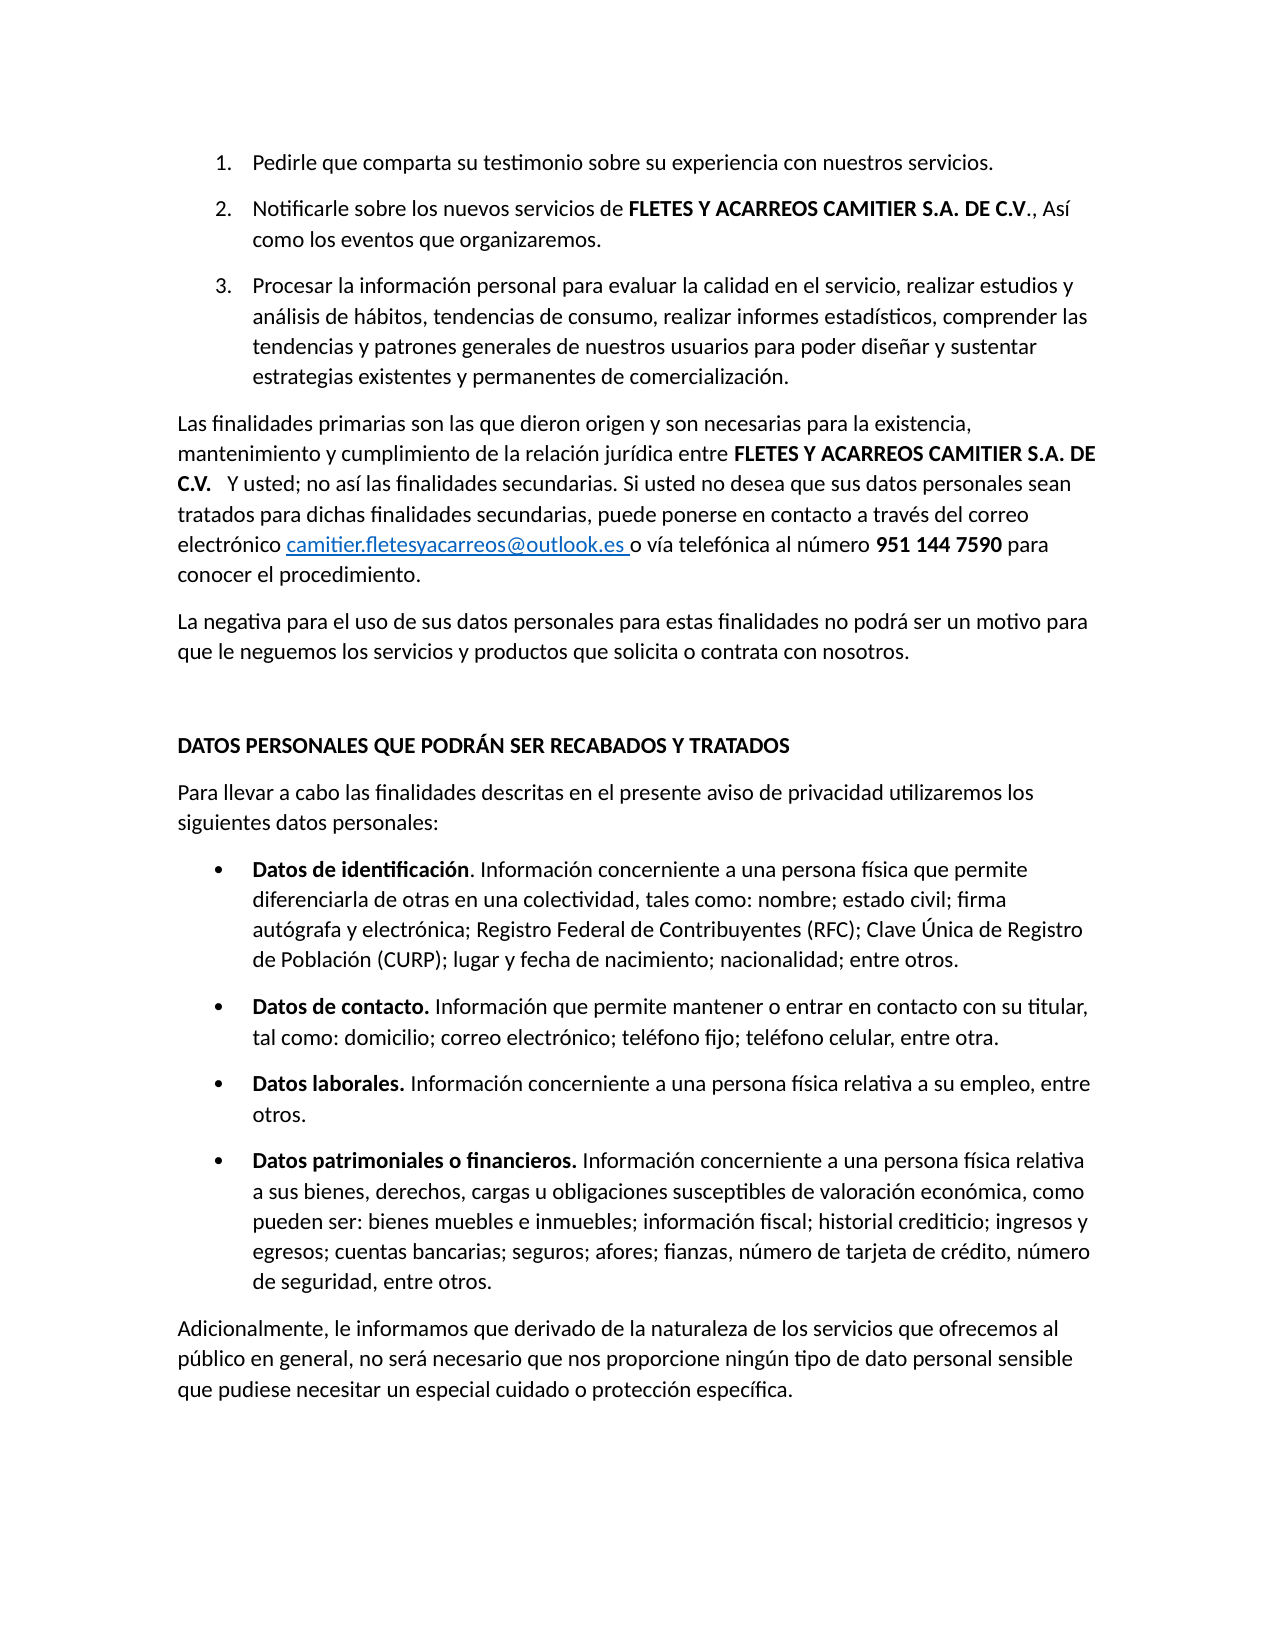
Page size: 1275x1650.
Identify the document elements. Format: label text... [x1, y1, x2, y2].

text Las finalidades primarias son las que dieron origen y son necesarias para la existencia, mantenimiento y cumplimiento de la relación jurídica entre FLETES Y ACARREOS CAMITIER S.A. DE C.V. Y usted; no así las finalidades secundarias. Si usted no desea que sus datos personales sean tratados para dichas finalidades secundarias, puede ponerse en contacto a través del correo electrónico camitier.fletesyacarreos@outlook.es o vía telefónica al número 951 144 7590 para conocer el procedimiento. [177, 409, 1098, 588]
list Datos laborales. Información concerniente a una persona física relativa a su empleo, entre otros. [215, 1069, 1098, 1128]
text DATOS PERSONALES QUE PODRÁN SER RECABADOS Y TRATADOS [177, 731, 1098, 759]
list Datos de identificación. Información concerniente a una persona física que permite diferenciarla de otras en una colectividad, tales como: nombre; estado civil; firma autógrafa y electrónica; Registro Federal de Contribuyentes (RFC); Clave Única de Registro de Población (CURP); lugar y fecha de nacimiento; nacionalidad; entre otros. [215, 855, 1098, 973]
list Datos patrimoniales o financieros. Información concerniente a una persona física relativa a sus bienes, derechos, cargas u obligaciones susceptibles de valoración económica, como pueden ser: bienes muebles e inmuebles; información fiscal; historial crediticio; ingresos y egresos; cuentas bancarias; seguros; afores; fianzas, número de tarjeta de crédito, número de seguridad, entre otros. [215, 1147, 1098, 1295]
list Procesar la información personal para evaluar la calidad en el servicio, realizar estudios y análisis de hábitos, tendencias de consumo, realizar informes estadísticos, comprender las tendencias y patrones generales de nuestros usuarios para poder diseñar y sustentar estrategias existentes y permanentes de comercialización. [215, 272, 1098, 390]
text La negativa para el uso de sus datos personales para estas finalidades no podrá ser un motivo para que le neguemos los servicios y productos que solicita o contrata con nosotros. [177, 607, 1098, 665]
text Para llevar a cabo las finalidades descritas en el presente aviso de privacidad utilizaremos los siguientes datos personales: [177, 778, 1098, 836]
list Datos de contacto. Información que permite mantener o entrar en contacto con su titular, tal como: domicilio; correo electrónico; teléfono fijo; teléfono celular, entre otra. [215, 992, 1098, 1051]
list Pedirle que comparta su testimonio sobre su experiencia con nuestros servicios. [215, 148, 1098, 176]
text Adicionalmente, le informamos que derivado de la naturaleza de los servicios que ofrecemos al público en general, no será necesario que nos proporcione ningún tipo de dato personal sensible que pudiese necesitar un especial cuidado o protección específica. [177, 1314, 1098, 1403]
list Notificarle sobre los nuevos servicios de FLETES Y ACARREOS CAMITIER S.A. DE C.V., Así como los eventos que organizaremos. [215, 194, 1098, 253]
